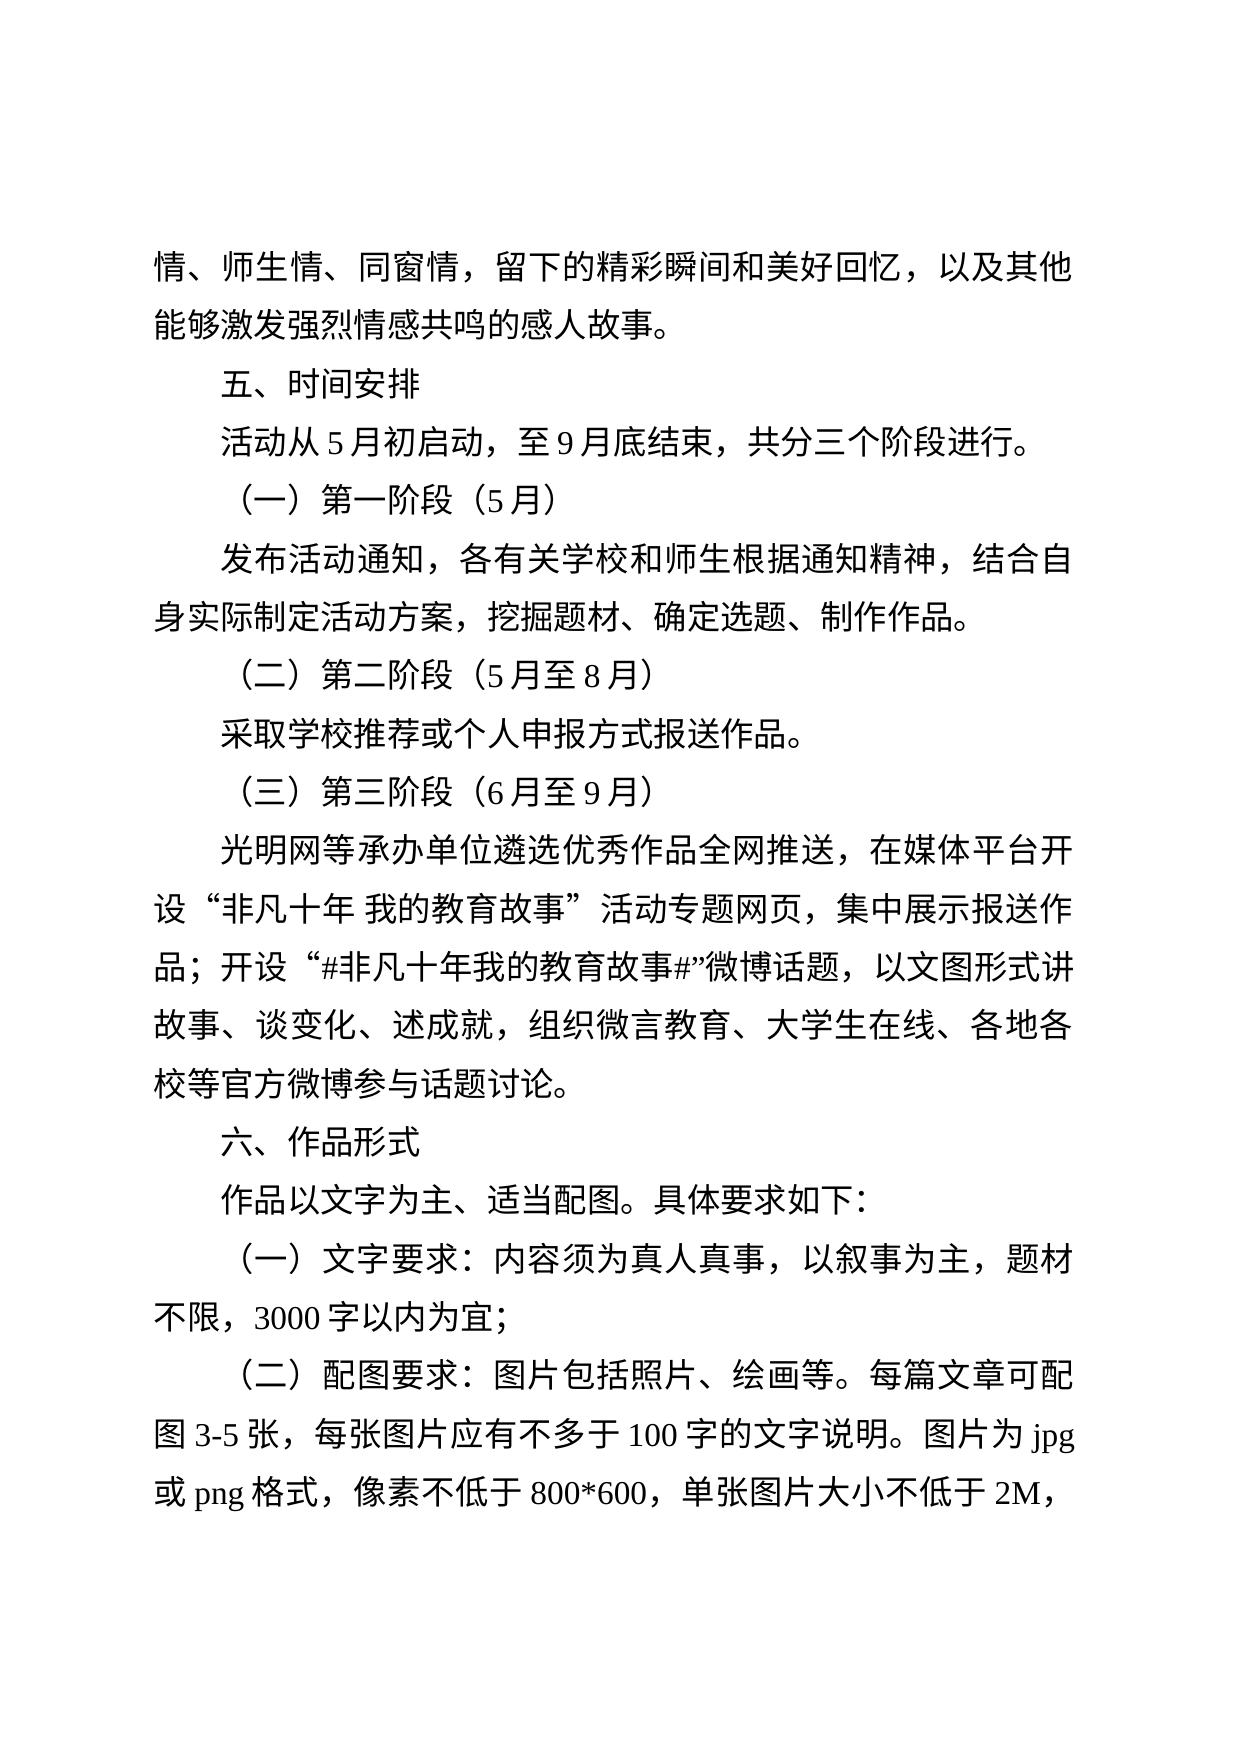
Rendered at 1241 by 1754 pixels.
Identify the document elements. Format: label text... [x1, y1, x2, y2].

text （三）第三阶段（6月至9月） [153, 758, 1075, 816]
text 光明网等承办单位遴选优秀作品全网推送，在媒体平台开设“非凡十年 我的教育故事”活动专题网页，集中展示报送作品；开设“#非凡十年我的教育故事#”微博话题，以文图形式讲故事、谈变化、述成就，组织微言教育、大学生在线、各地各校等官方微博参与话题讨论。 [153, 816, 1075, 1108]
text 发布活动通知，各有关学校和师生根据通知精神，结合自身实际制定活动方案，挖掘题材、确定选题、制作作品。 [153, 524, 1075, 641]
list 作品形式 [153, 1108, 1075, 1166]
text （二）第二阶段（5月至8月） [153, 641, 1075, 699]
list 作品以文字为主、适当配图。具体要求如下： [153, 1166, 1075, 1224]
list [153, 1341, 1075, 1516]
text （一）第一阶段（5月） [153, 466, 1075, 524]
text 采取学校推荐或个人申报方式报送作品。 [153, 699, 1075, 758]
list 时间安排 [153, 349, 1075, 408]
text 活动从5月初启动，至9月底结束，共分三个阶段进行。 [153, 408, 1075, 466]
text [153, 233, 1075, 349]
list （一）文字要求：内容须为真人真事，以叙事为主，题材不限，3000字以内为宜； [153, 1224, 1075, 1341]
